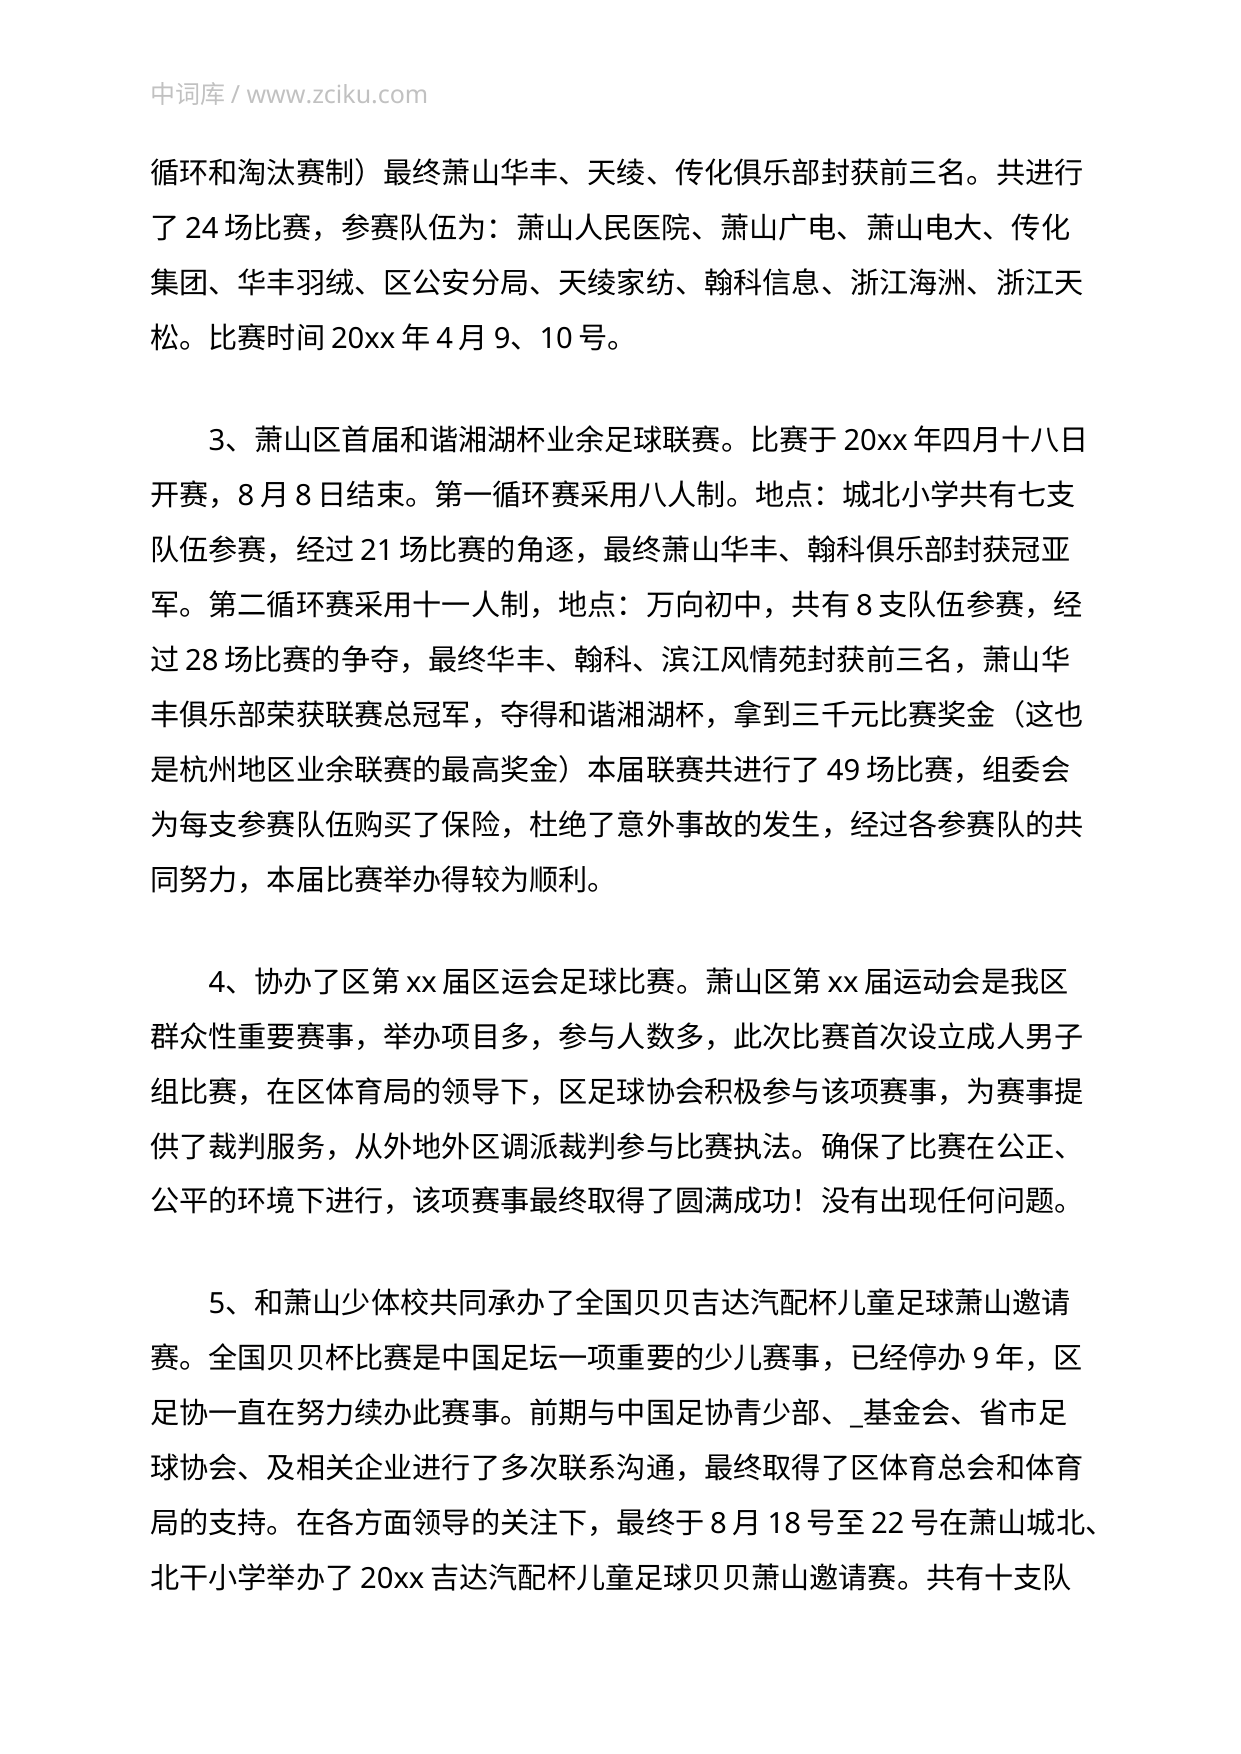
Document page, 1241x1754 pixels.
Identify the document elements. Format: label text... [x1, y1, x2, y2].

text 3、萧山区首届和谐湘湖杯业余足球联赛。比赛于20xx年四月十八日开赛，8月8日结束。第一循环赛采用八人制。地点：城北小学共有七支队伍参赛，经过21场比赛的角逐，最终萧山华丰、翰科俱乐部封获冠亚军。第二循环赛采用十一人制，地点：万向初中，共有8支队伍参赛，经过28场比赛的争夺，最终华丰、翰科、滨江风情苑封获前三名，萧山华丰俱乐部荣获联赛总冠军，夺得和谐湘湖杯，拿到三千元比赛奖金（这也是杭州地区业余联赛的最高奖金）本届联赛共进行了49场比赛，组委会为每支参赛队伍购买了保险，杜绝了意外事故的发生，经过各参赛队的共同努力，本届比赛举办得较为顺利。 [150, 417, 1090, 899]
text 4、协办了区第xx届区运会足球比赛。萧山区第xx届运动会是我区群众性重要赛事，举办项目多，参与人数多，此次比赛首次设立成人男子组比赛，在区体育局的领导下，区足球协会积极参与该项赛事，为赛事提供了裁判服务，从外地外区调派裁判参与比赛执法。确保了比赛在公正、公平的环境下进行，该项赛事最终取得了圆满成功！没有出现任何问题。 [150, 958, 1090, 1220]
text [150, 1280, 1090, 1597]
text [150, 150, 1090, 357]
